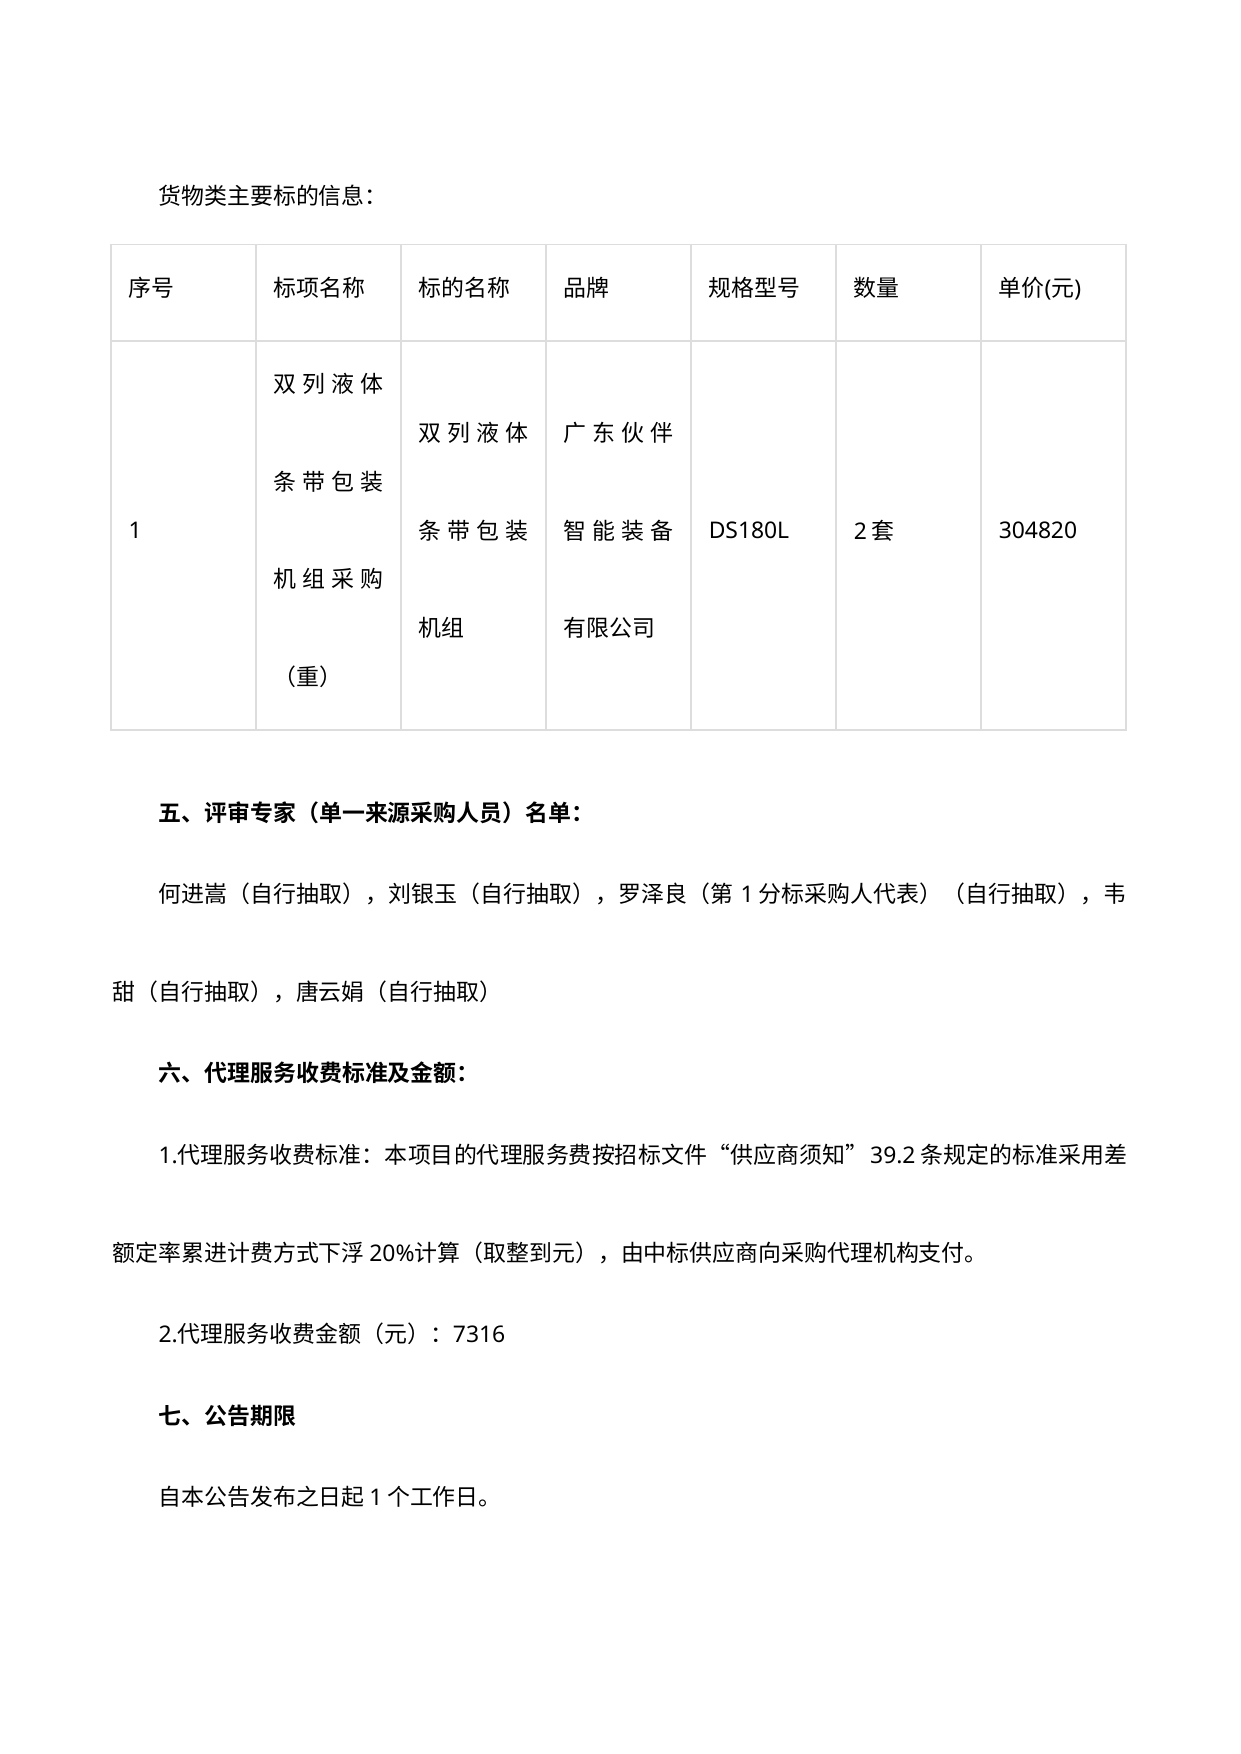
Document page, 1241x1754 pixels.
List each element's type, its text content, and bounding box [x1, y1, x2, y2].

text 货物类主要标的信息： [112, 162, 1128, 227]
table_cell DS180L [692, 342, 835, 729]
text 1.代理服务收费标准：本项目的代理服务费按招标文件“供应商须知”39.2条规定的标准采用差额定率累进计费方式下浮20%计算（取整到元），由中标供应商向采购代理机构支付。 [112, 1121, 1128, 1283]
table_header 标的名称 [402, 245, 545, 340]
text 自本公告发布之日起1个工作日。 [112, 1463, 1128, 1528]
table_header 品牌 [547, 245, 690, 340]
text 五、评审专家（单一来源采购人员）名单： [112, 779, 1128, 844]
table_header 标项名称 [257, 245, 400, 340]
table_cell 双列液体条带包装机组 [402, 342, 545, 729]
table_header 单价(元) [982, 245, 1125, 340]
text 六、代理服务收费标准及金额： [112, 1039, 1128, 1104]
table_cell 双列液体条带包装机组采购（重） [257, 342, 400, 729]
table_cell 304820 [982, 342, 1125, 729]
table_header 序号 [112, 245, 255, 340]
table_cell 广东伙伴智能装备有限公司 [547, 342, 690, 729]
text 2.代理服务收费金额（元）：7316 [112, 1300, 1128, 1365]
table_header 数量 [837, 245, 980, 340]
text 七、公告期限 [112, 1382, 1128, 1447]
table_cell 1 [112, 342, 255, 729]
table_header 规格型号 [692, 245, 835, 340]
text 何进嵩（自行抽取），刘银玉（自行抽取），罗泽良（第1分标采购人代表）（自行抽取），韦甜（自行抽取），唐云娟（自行抽取） [112, 860, 1128, 1023]
table_cell 2套 [837, 342, 980, 729]
